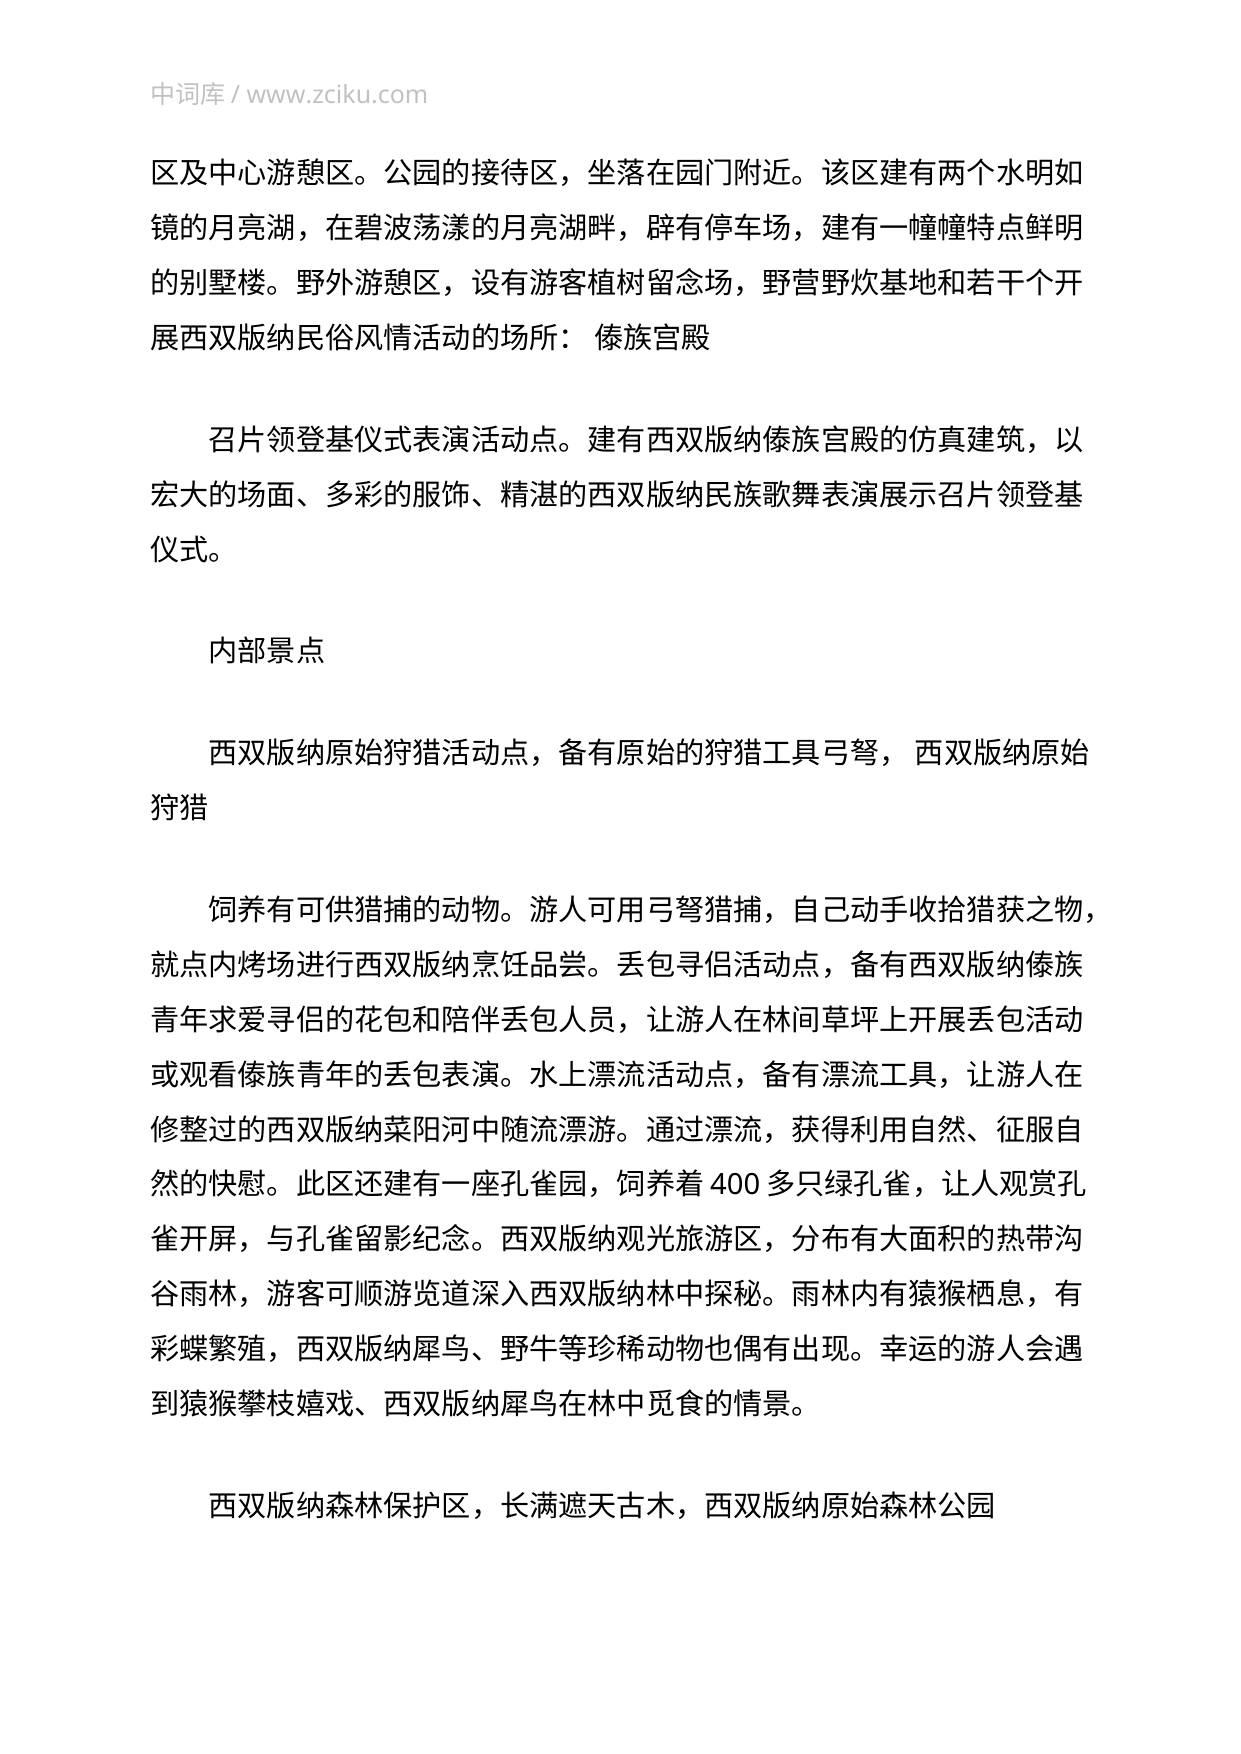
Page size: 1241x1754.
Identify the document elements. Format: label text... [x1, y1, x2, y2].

text 饲养有可供猎捕的动物。游人可用弓弩猎捕，自己动手收拾猎获之物，就点内烤场进行西双版纳烹饪品尝。丢包寻侣活动点，备有西双版纳傣族青年求爱寻侣的花包和陪伴丢包人员，让游人在林间草坪上开展丢包活动或观看傣族青年的丢包表演。水上漂流活动点，备有漂流工具，让游人在修整过的西双版纳菜阳河中随流漂游。通过漂流，获得利用自然、征服自然的快慰。此区还建有一座孔雀园，饲养着400多只绿孔雀，让人观赏孔雀开屏，与孔雀留影纪念。西双版纳观光旅游区，分布有大面积的热带沟谷雨林，游客可顺游览道深入西双版纳林中探秘。雨林内有猿猴栖息，有彩蝶繁殖，西双版纳犀鸟、野牛等珍稀动物也偶有出现。幸运的游人会遇到猿猴攀枝嬉戏、西双版纳犀鸟在林中觅食的情景。 [150, 886, 1090, 1423]
text 西双版纳原始狩猎活动点，备有原始的狩猎工具弓弩， 西双版纳原始狩猎 [150, 730, 1090, 827]
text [150, 150, 1090, 357]
text 内部景点 [150, 628, 1090, 670]
text 西双版纳森林保护区，长满遮天古木，西双版纳原始森林公园 [150, 1482, 1090, 1525]
text 召片领登基仪式表演活动点。建有西双版纳傣族宫殿的仿真建筑，以宏大的场面、多彩的服饰、精湛的西双版纳民族歌舞表演展示召片领登基仪式。 [150, 416, 1090, 568]
